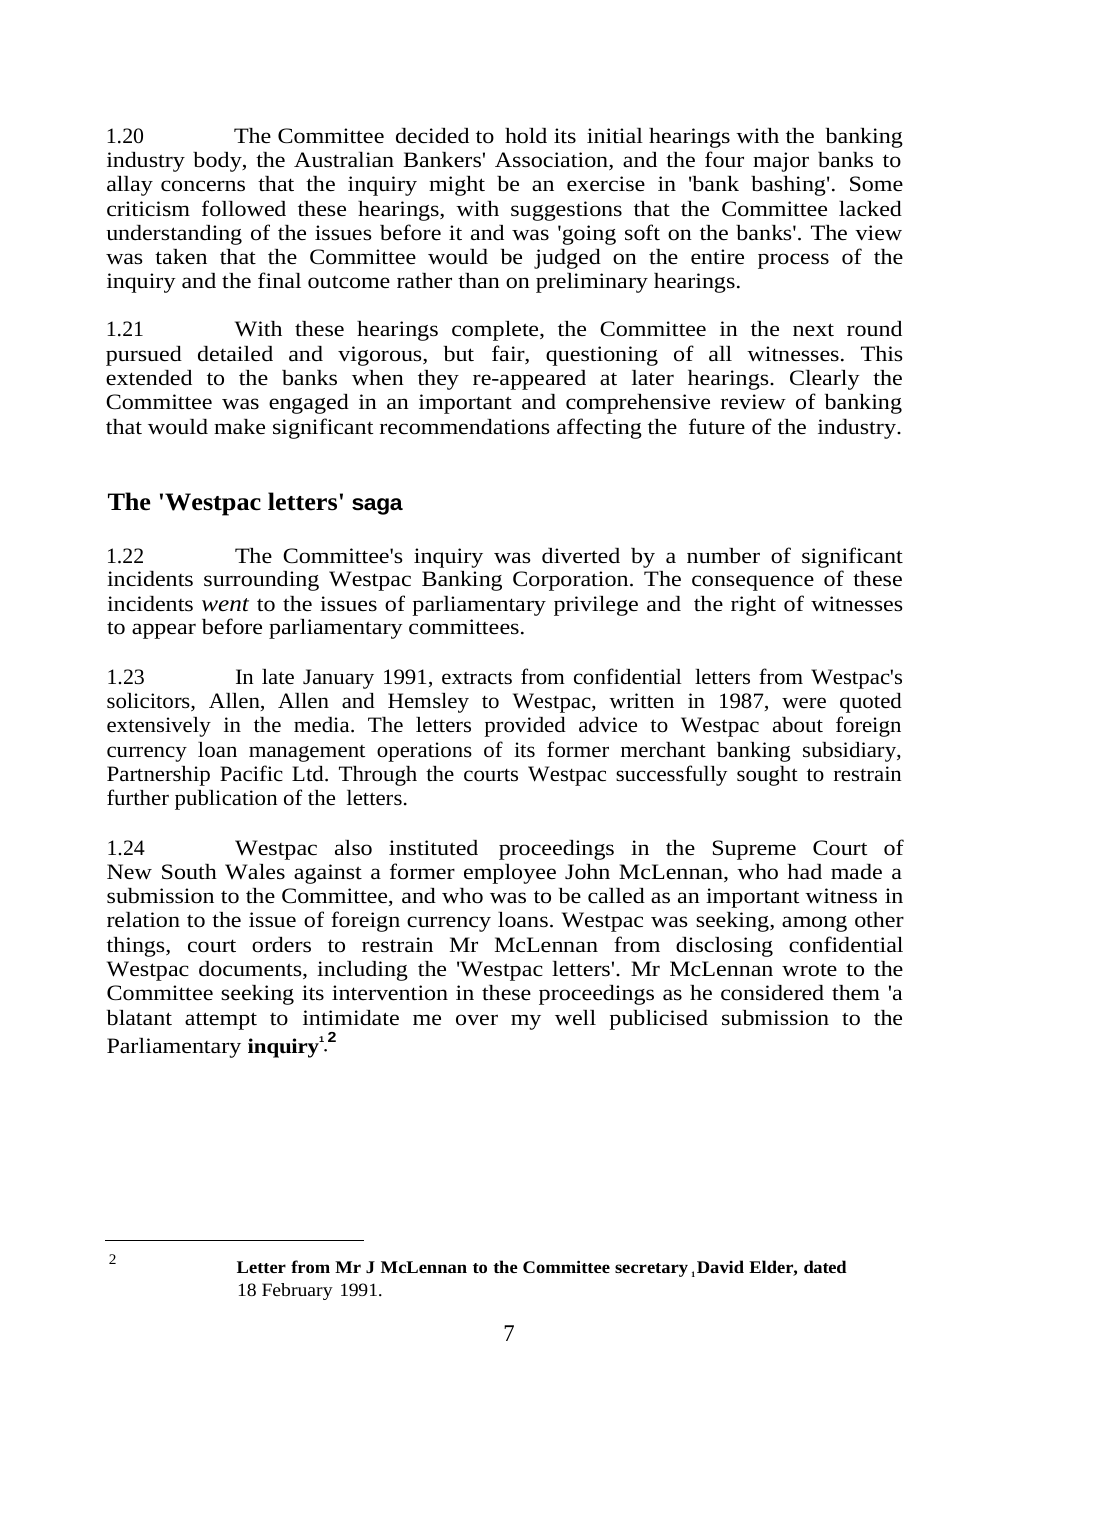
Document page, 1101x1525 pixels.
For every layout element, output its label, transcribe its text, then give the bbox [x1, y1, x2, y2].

text The 'Westpac letters' saga [107, 487, 946, 516]
list In late January 1991, extracts from confidential letters from Westpac's solicitors, Allen, Allen and Hemsley to Westpac, written in 1987, were quoted extensively in the media. The letters provided advice to Westpac about foreign currency loan management operations of its former merchant banking subsidiary, Partnership Pacific Ltd. Through the courts Westpac successfully sought to restrain further publication of the letters. [106, 665, 903, 811]
text 2 Letter from Mr J McLennan to the Committee secretary David Elder, dated [109, 1251, 946, 1277]
text 7 [94, 1319, 924, 1346]
list The Committee's inquiry was diverted by a number of significant incidents surrounding Westpac Banking Corporation. The consequence of these incidents went to the issues of parliamentary privilege and the right of witnesses to appear before parliamentary committees. [106, 544, 904, 639]
list Westpac also instituted proceedings in the Supreme Court of New South Wales against a former employee John McLennan, who had made a submission to the Committee, and who was to be called as an important witness in relation to the issue of foreign currency loans. Westpac was seeking, among other things, court orders to restrain Mr McLennan from disclosing confidential Westpac documents, including the 'Westpac letters'. Mr McLennan wrote to the Committee seeking its intervention in these proceedings as he considered them 'a blatant attempt to intimidate me over my well publicised submission to the Parliamentary inquiry1•2 [106, 836, 904, 1058]
text 18 February 1991. [237, 1278, 946, 1300]
list With these hearings complete, the Committee in the next round pursued detailed and vigorous, but fair, questioning of all witnesses. This extended to the banks when they re-appeared at later hearings. Clearly the Committee was engaged in an important and comprehensive review of banking that would make significant recommendations affecting the future of the industry. [106, 318, 904, 439]
list The Committee decided to hold its initial hearings with the banking industry body, the Australian Bankers' Association, and the four major banks to allay concerns that the inquiry might be an exercise in 'bank bashing'. Some criticism followed these hearings, with suggestions that the Committee lacked understanding of the issues before it and was 'going soft on the banks'. The view was taken that the Committee would be judged on the entire process of the inquiry and the final outcome rather than on preliminary hearings. [106, 124, 903, 294]
